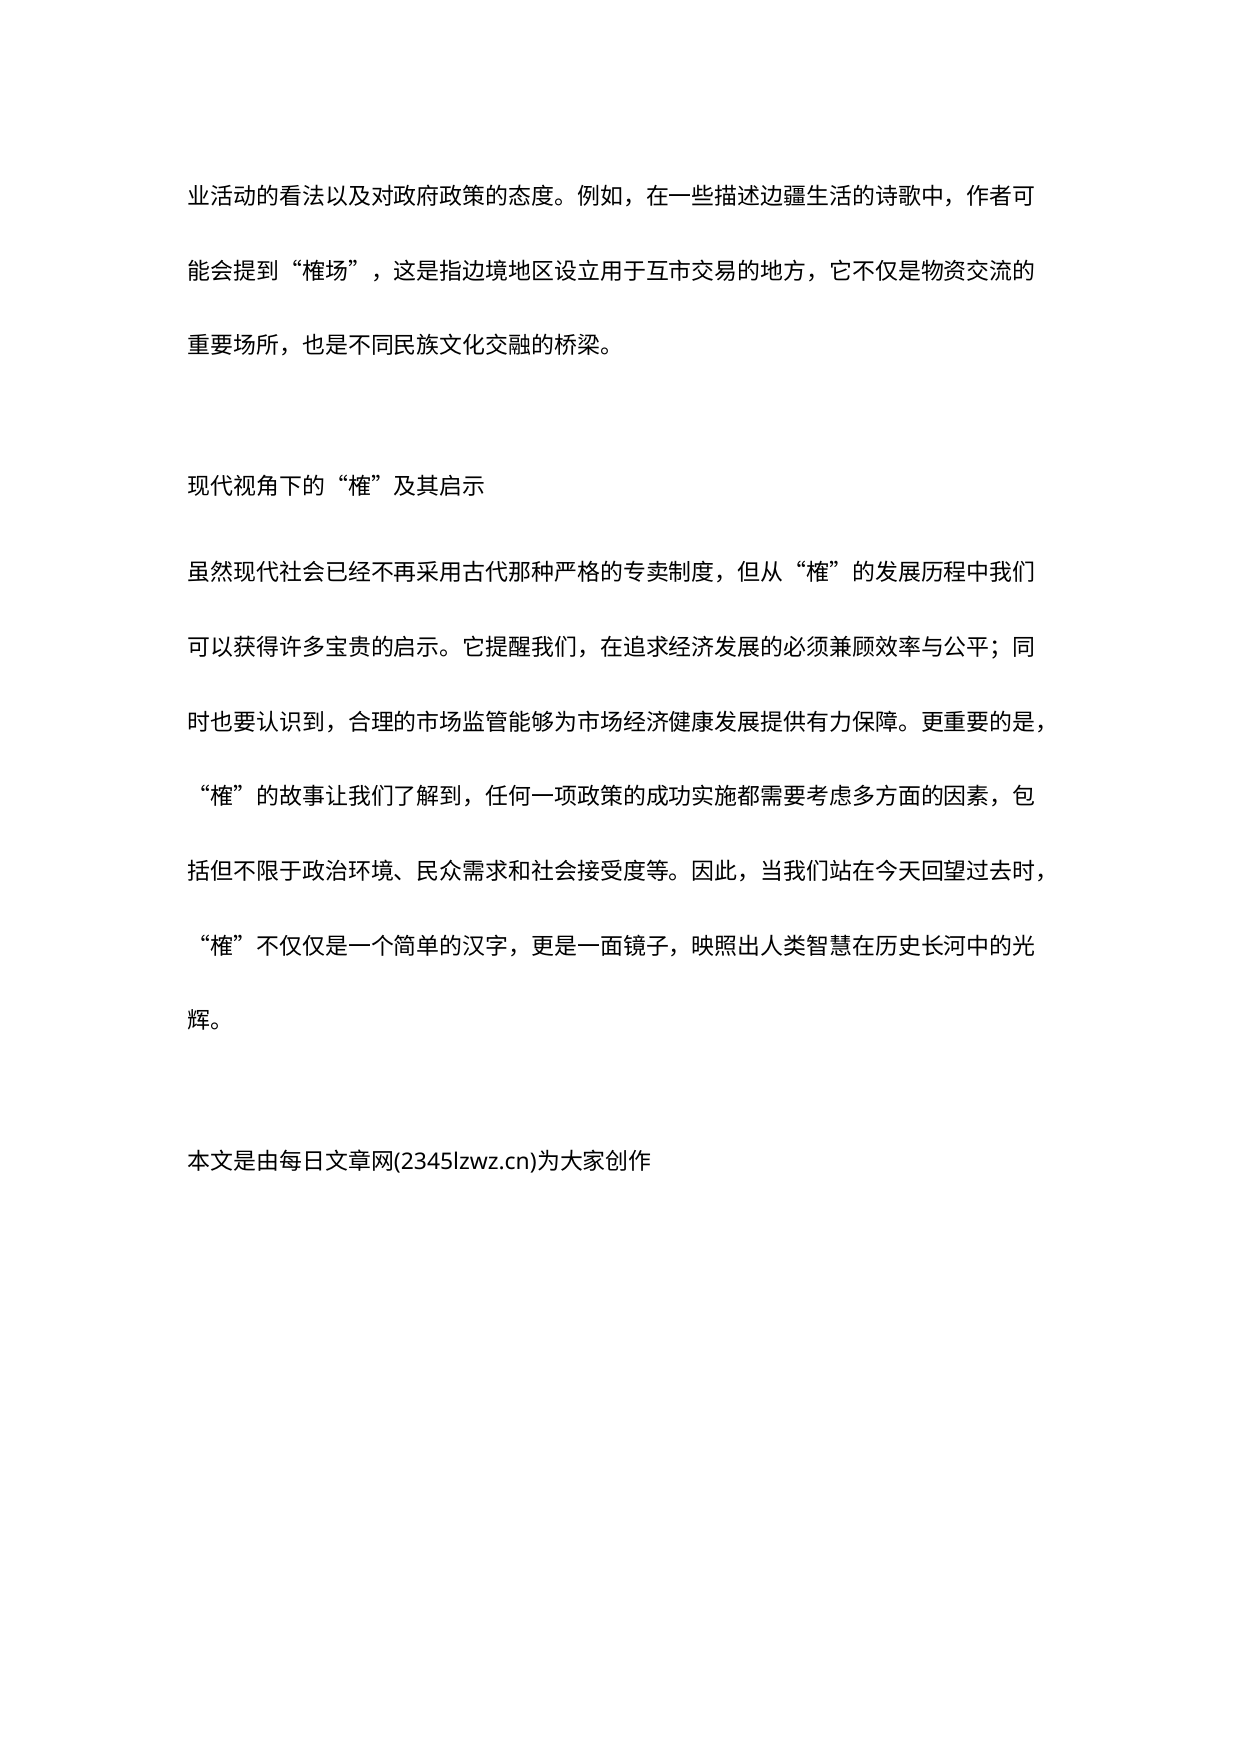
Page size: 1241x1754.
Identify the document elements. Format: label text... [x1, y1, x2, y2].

text 虽然现代社会已经不再采用古代那种严格的专卖制度，但从“榷”的发展历程中我们可以获得许多宝贵的启示。它提醒我们，在追求经济发展的必须兼顾效率与公平；同时也要认识到，合理的市场监管能够为市场经济健康发展提供有力保障。更重要的是，“榷”的故事让我们了解到，任何一项政策的成功实施都需要考虑多方面的因素，包括但不限于政治环境、民众需求和社会接受度等。因此，当我们站在今天回望过去时，“榷”不仅仅是一个简单的汉字，更是一面镜子，映照出人类智慧在历史长河中的光辉。 [187, 538, 1053, 1051]
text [187, 162, 1053, 376]
text 现代视角下的“榷”及其启示 [187, 452, 1053, 517]
text 本文是由每日文章网(2345lzwz.cn)为大家创作 [187, 1127, 1053, 1192]
